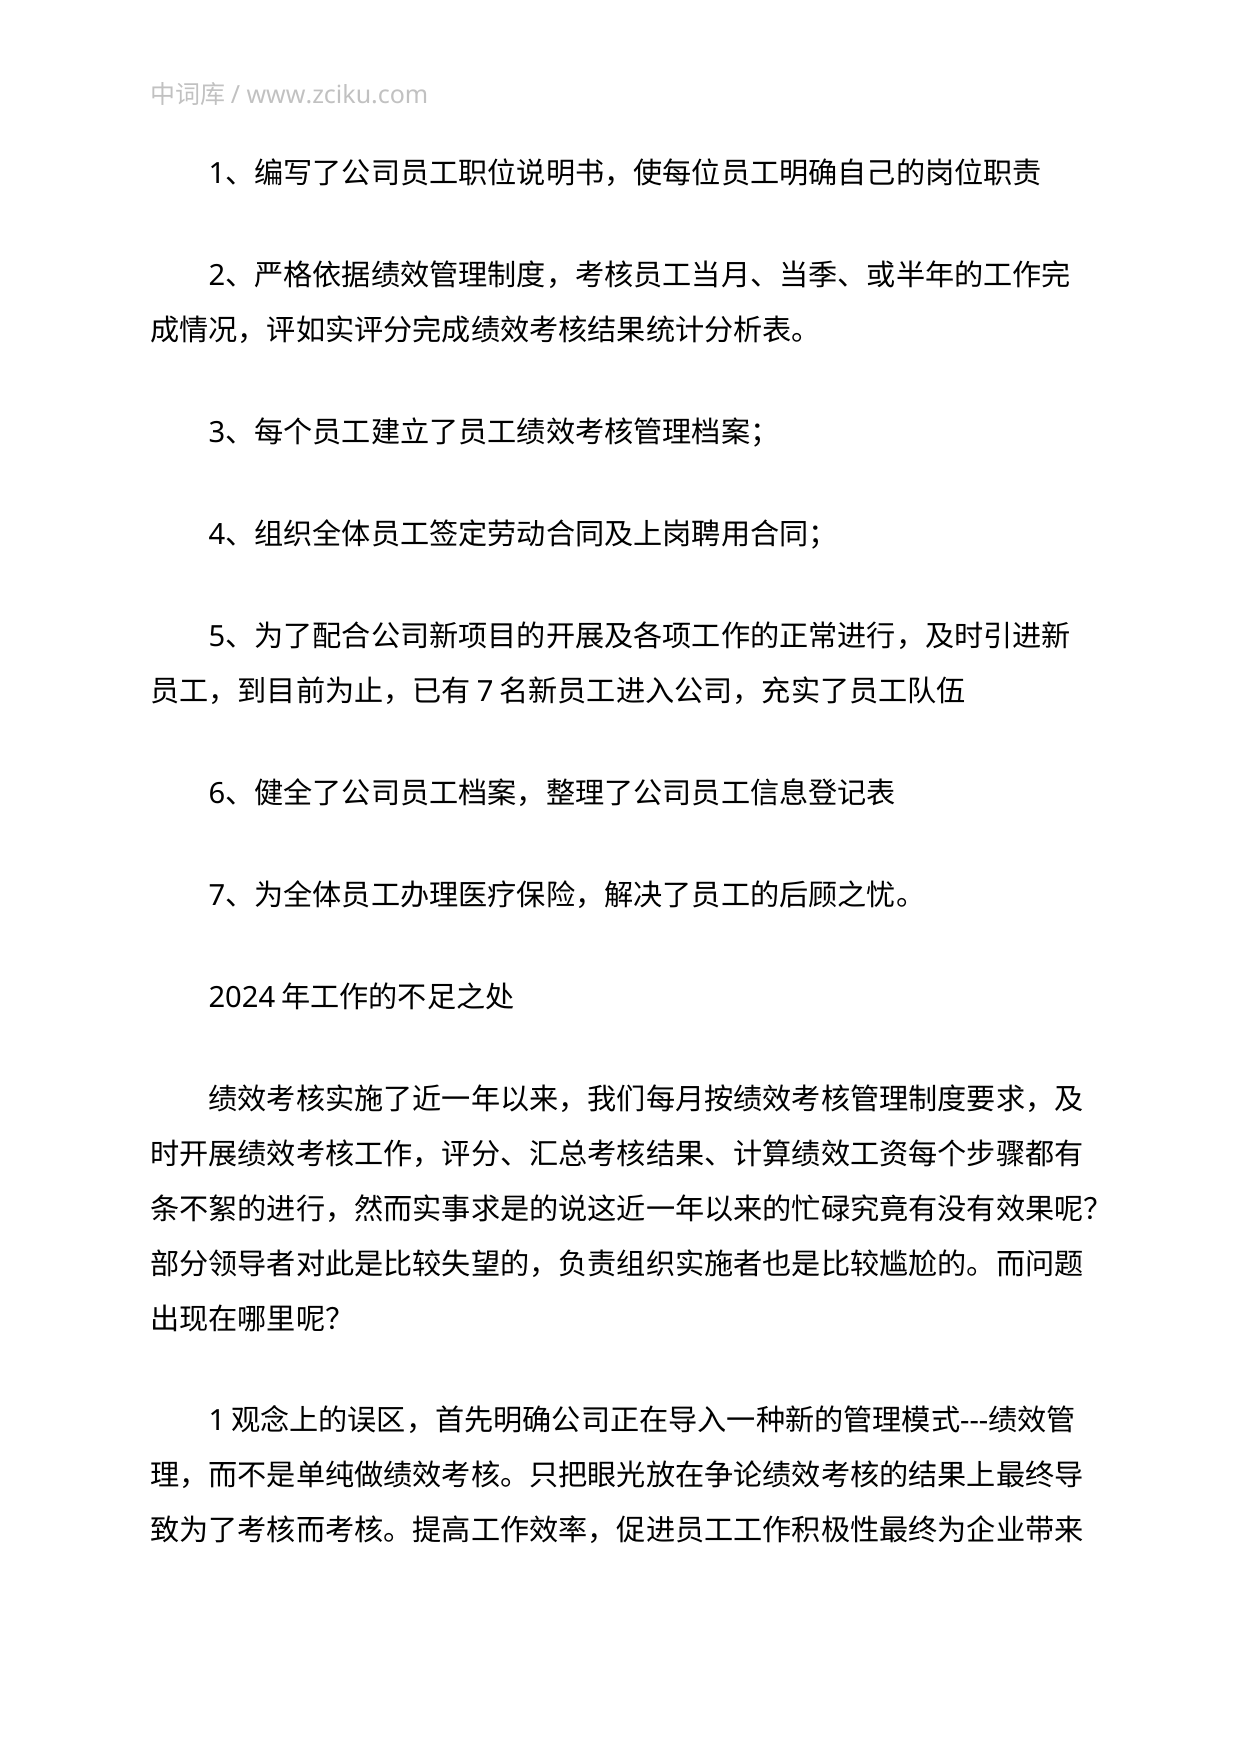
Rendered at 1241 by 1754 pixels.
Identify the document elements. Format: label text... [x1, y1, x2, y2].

text 7、为全体员工办理医疗保险，解决了员工的后顾之忧。 [150, 872, 1090, 914]
text 2、严格依据绩效管理制度，考核员工当月、当季、或半年的工作完成情况，评如实评分完成绩效考核结果统计分析表。 [150, 252, 1090, 349]
text 1、编写了公司员工职位说明书，使每位员工明确自己的岗位职责 [150, 150, 1090, 192]
text 绩效考核实施了近一年以来，我们每月按绩效考核管理制度要求，及时开展绩效考核工作，评分、汇总考核结果、计算绩效工资每个步骤都有条不絮的进行，然而实事求是的说这近一年以来的忙碌究竟有没有效果呢？部分领导者对此是比较失望的，负责组织实施者也是比较尴尬的。而问题出现在哪里呢？ [150, 1076, 1090, 1337]
text 5、为了配合公司新项目的开展及各项工作的正常进行，及时引进新员工，到目前为止，已有7名新员工进入公司，充实了员工队伍 [150, 613, 1090, 710]
text 4、组织全体员工签定劳动合同及上岗聘用合同； [150, 511, 1090, 553]
text 6、健全了公司员工档案，整理了公司员工信息登记表 [150, 770, 1090, 812]
text 2024年工作的不足之处 [150, 974, 1090, 1016]
text 3、每个员工建立了员工绩效考核管理档案； [150, 409, 1090, 451]
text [150, 1397, 1090, 1549]
